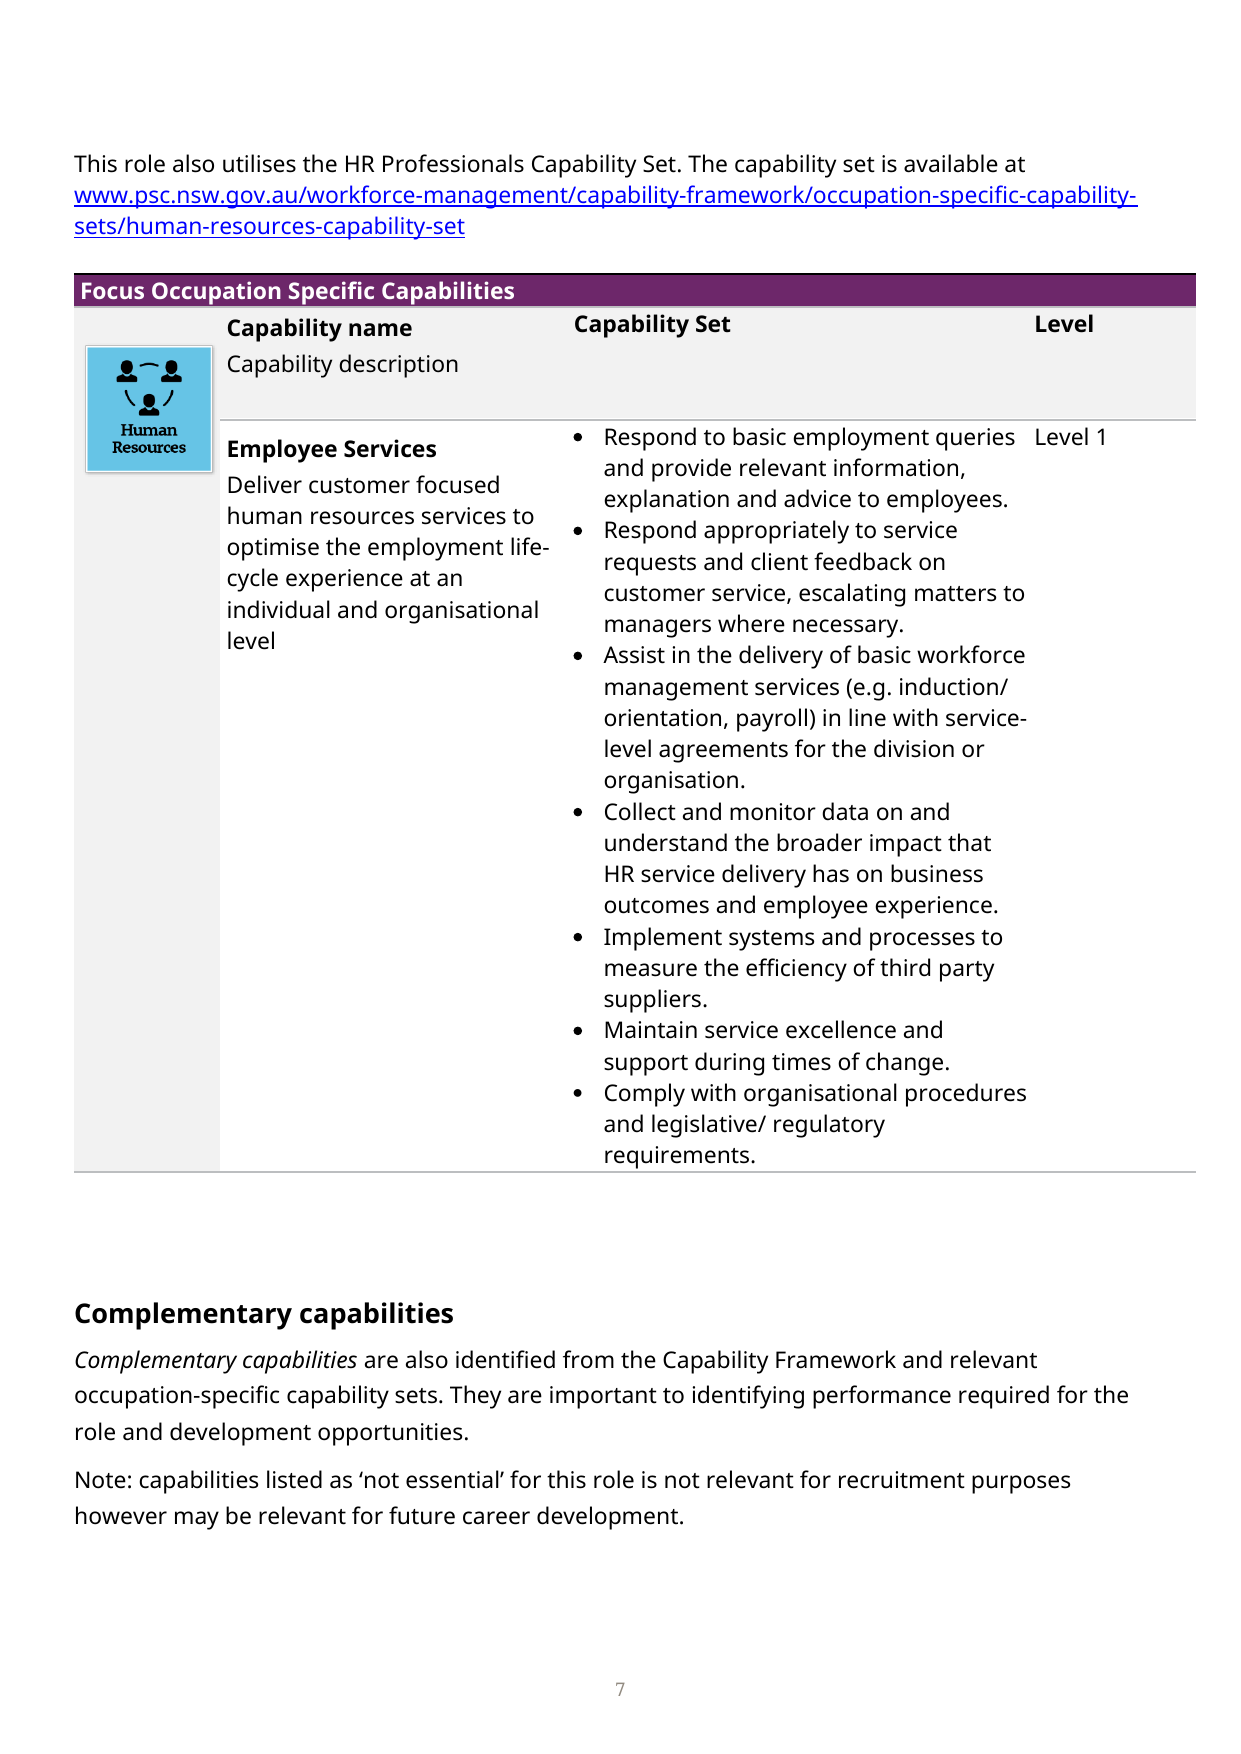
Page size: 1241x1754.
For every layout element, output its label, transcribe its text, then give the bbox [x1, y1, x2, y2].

table_cell Respond to basic employment queries and provide relevant information, explanation and advice to employees. Respond appropriately to service requests and client feedback on customer service, escalating matters to managers where necessary. Assist in the delivery of basic workforce management services (e.g. induction/ orientation, payroll) in line with service-level agreements for the division or organisation. Collect and monitor data on and understand the broader impact that HR service delivery has on business outcomes and employee experience. Implement systems and processes to measure the efficiency of third party suppliers. Maintain service excellence and support during times of change. Comply with organisational procedures and legislative/ regulatory requirements. [568, 421, 1028, 1171]
text Complementary capabilities are also identified from the Capability Framework and relevant occupation-specific capability sets. They are important to identifying performance required for the role and development opportunities. [74, 1343, 1166, 1447]
subtitle Complementary capabilities [74, 1289, 1166, 1331]
text This role also utilises the HR Professionals Capability Set. The capability set is available at www.psc.nsw.gov.au/workforce-management/capability-framework/occupation-specific-capability-sets/human-resources-capability-set [74, 148, 1166, 241]
table_cell Level 1 [1028, 421, 1196, 1171]
table_cell Employee Services Deliver customer focused human resources services to optimise the employment life-cycle experience at an individual and organisational level [220, 421, 568, 1171]
table_cell Level [1028, 308, 1196, 418]
table_cell [74, 308, 220, 1171]
text Note: capabilities listed as ‘not essential’ for this role is not relevant for recruitment purposes however may be relevant for future career development. [74, 1464, 1166, 1531]
picture [79, 339, 219, 479]
table_cell Capability name Capability description [220, 308, 568, 418]
table_cell Capability Set [568, 308, 1028, 418]
table_header Focus Occupation Specific Capabilities [74, 275, 1196, 306]
